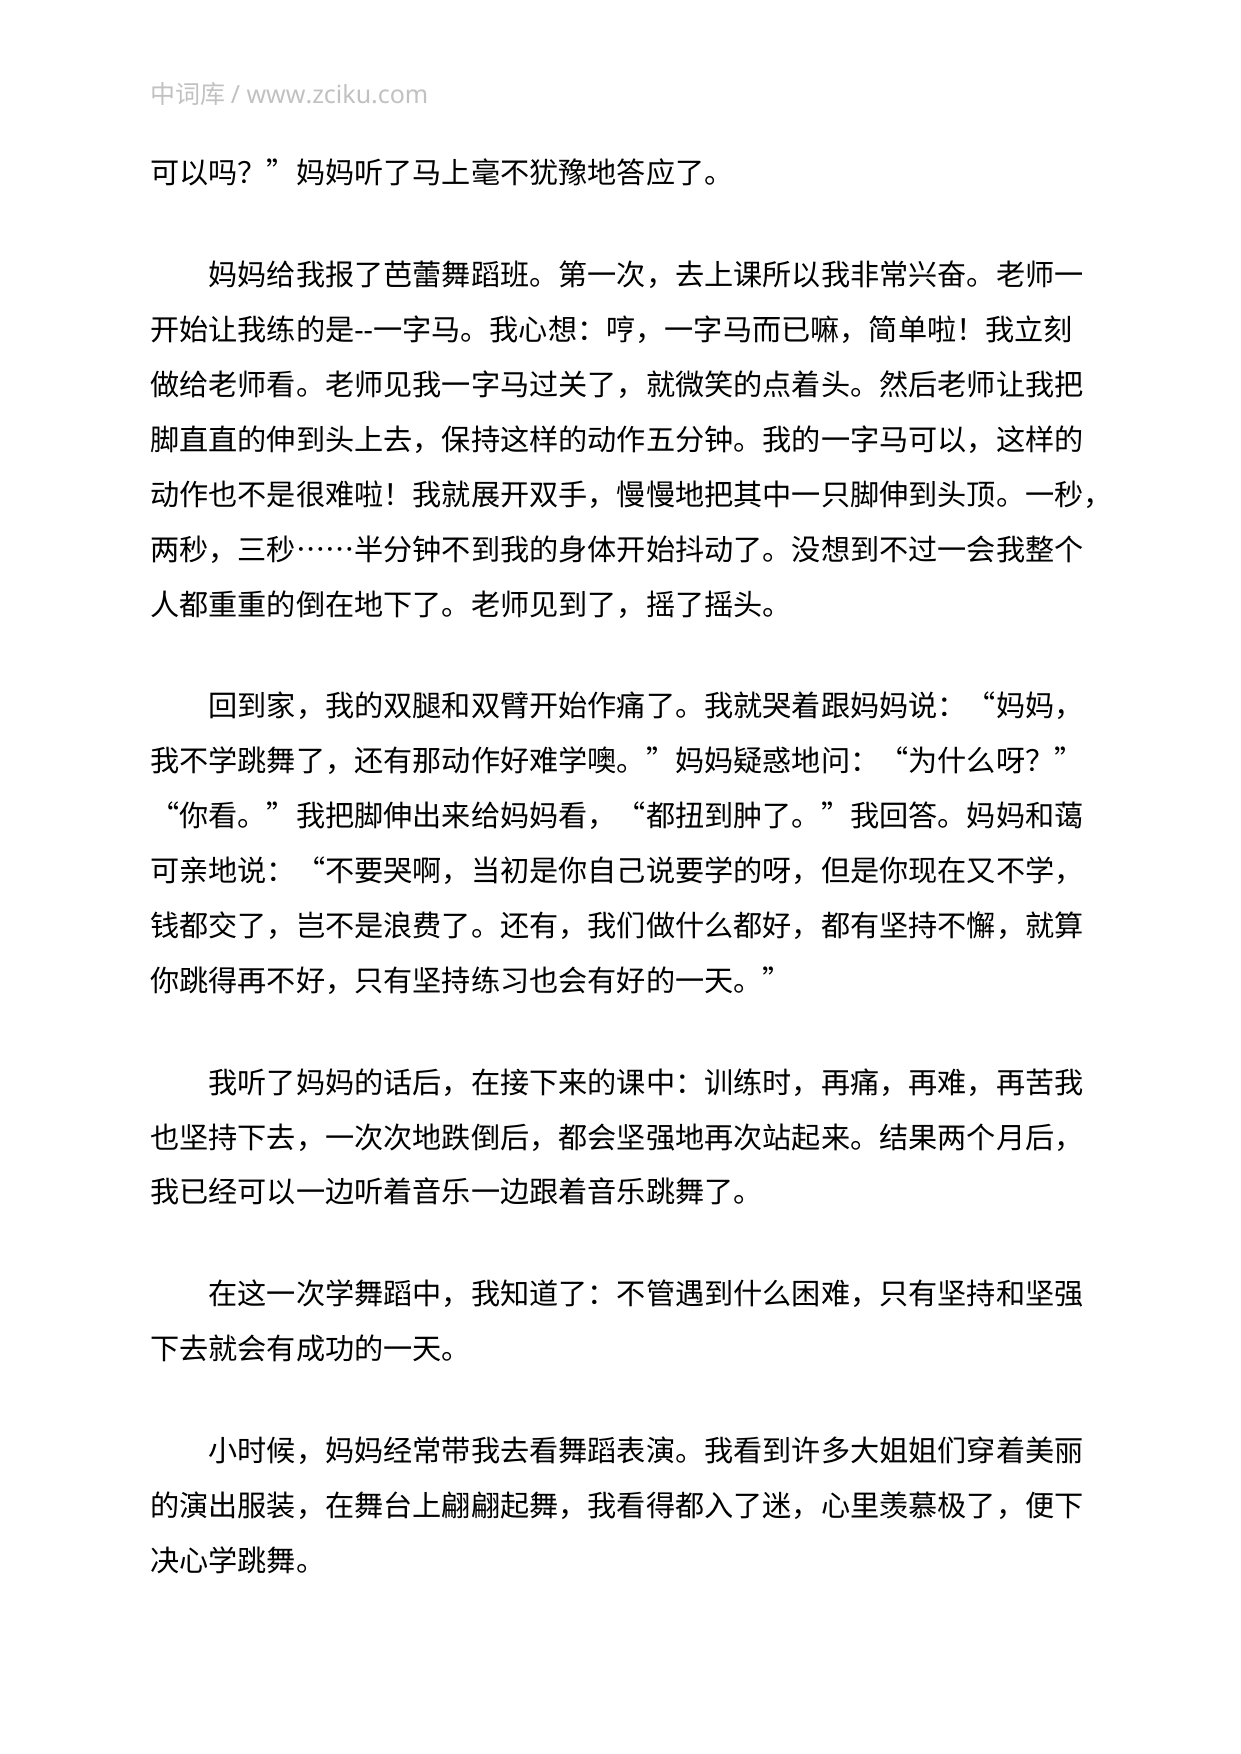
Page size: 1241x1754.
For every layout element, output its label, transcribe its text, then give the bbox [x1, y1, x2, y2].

text 小时候，妈妈经常带我去看舞蹈表演。我看到许多大姐姐们穿着美丽的演出服装，在舞台上翩翩起舞，我看得都入了迷，心里羡慕极了，便下决心学跳舞。 [150, 1427, 1090, 1579]
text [150, 150, 1090, 192]
text 在这一次学舞蹈中，我知道了：不管遇到什么困难，只有坚持和坚强下去就会有成功的一天。 [150, 1271, 1090, 1368]
text 我听了妈妈的话后，在接下来的课中：训练时，再痛，再难，再苦我也坚持下去，一次次地跌倒后，都会坚强地再次站起来。结果两个月后，我已经可以一边听着音乐一边跟着音乐跳舞了。 [150, 1059, 1090, 1211]
text 妈妈给我报了芭蕾舞蹈班。第一次，去上课所以我非常兴奋。老师一开始让我练的是--一字马。我心想：哼，一字马而已嘛，简单啦！我立刻做给老师看。老师见我一字马过关了，就微笑的点着头。然后老师让我把脚直直的伸到头上去，保持这样的动作五分钟。我的一字马可以，这样的动作也不是很难啦！我就展开双手，慢慢地把其中一只脚伸到头顶。一秒，两秒，三秒……半分钟不到我的身体开始抖动了。没想到不过一会我整个人都重重的倒在地下了。老师见到了，摇了摇头。 [150, 252, 1090, 623]
text 回到家，我的双腿和双臂开始作痛了。我就哭着跟妈妈说：“妈妈，我不学跳舞了，还有那动作好难学噢。”妈妈疑惑地问：“为什么呀？”“你看。”我把脚伸出来给妈妈看，“都扭到肿了。”我回答。妈妈和蔼可亲地说：“不要哭啊，当初是你自己说要学的呀，但是你现在又不学，钱都交了，岂不是浪费了。还有，我们做什么都好，都有坚持不懈，就算你跳得再不好，只有坚持练习也会有好的一天。” [150, 683, 1090, 1000]
